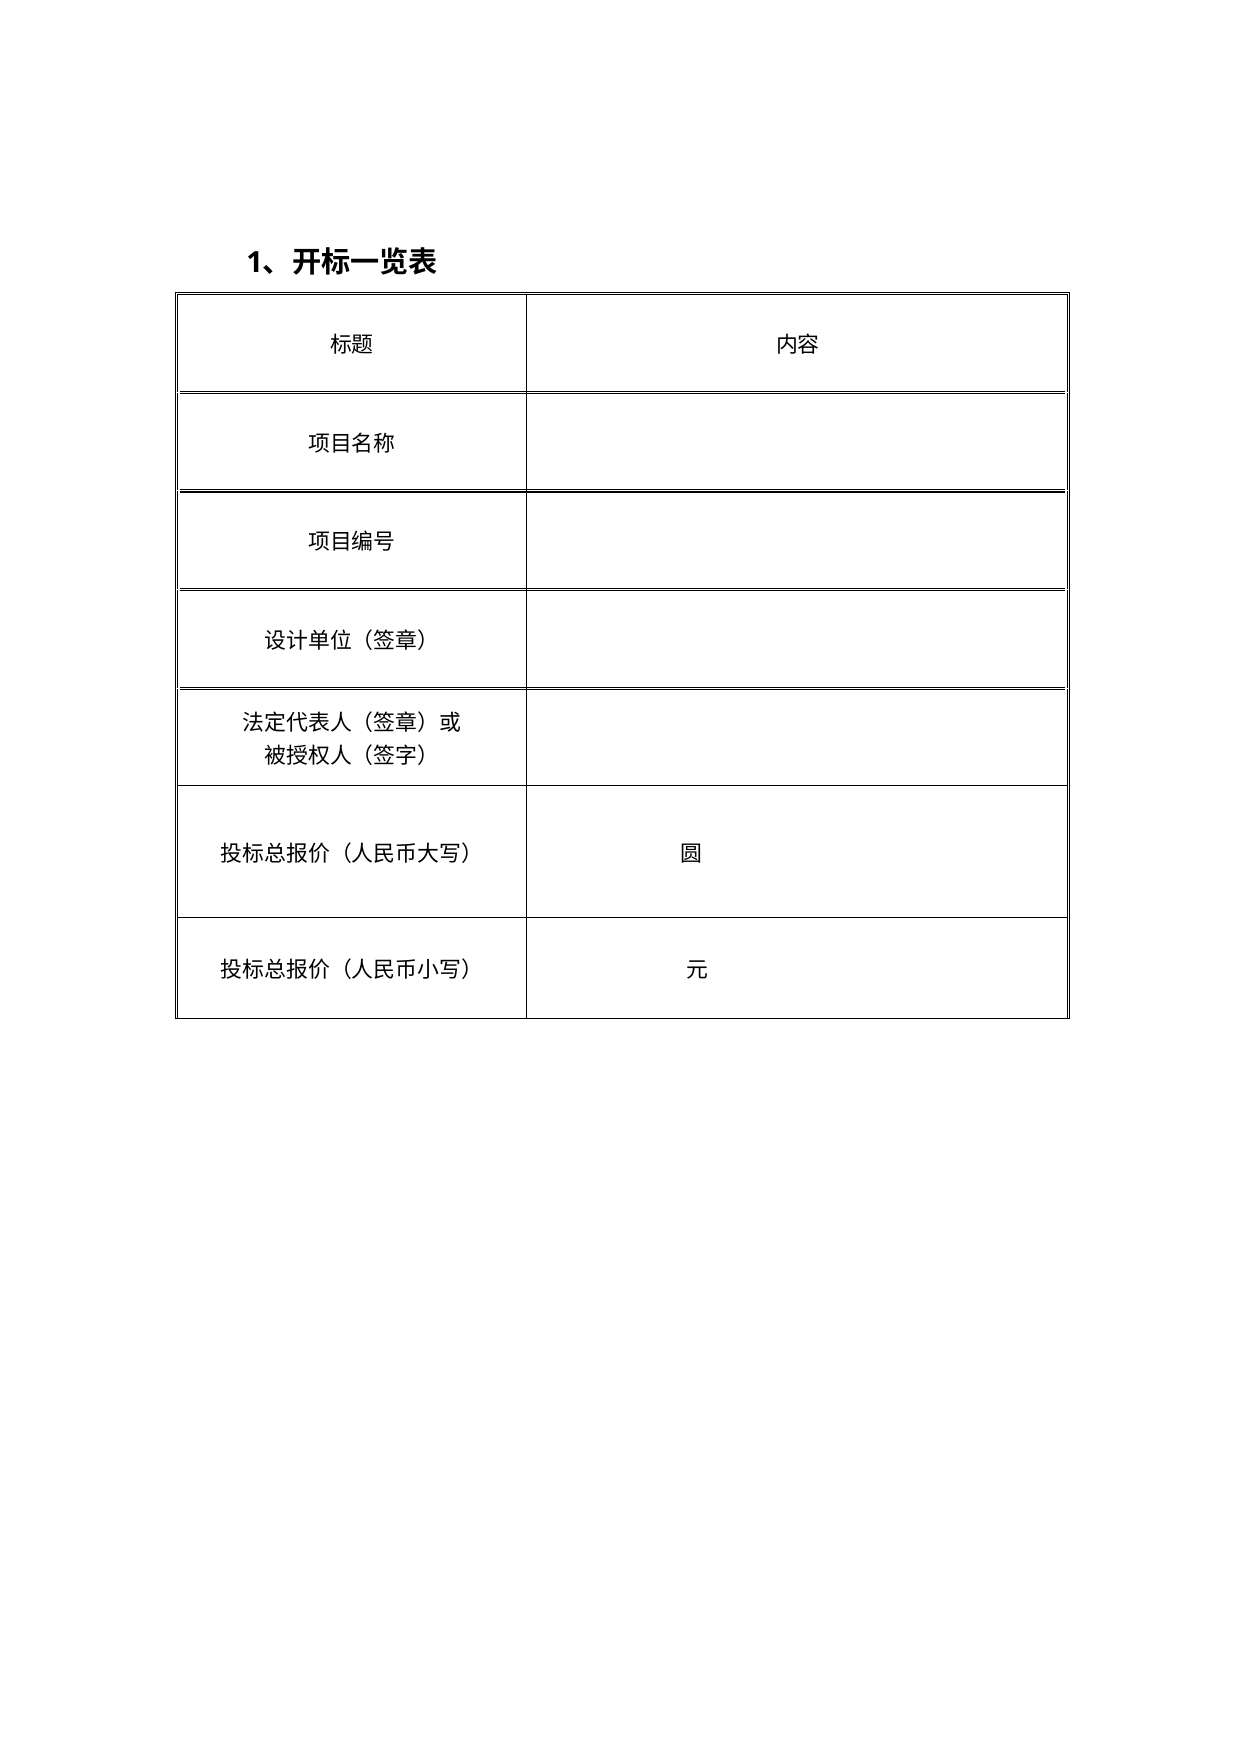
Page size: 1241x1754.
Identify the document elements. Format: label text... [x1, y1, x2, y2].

table_cell 元 [527, 918, 1067, 1018]
table_cell 项目名称 [178, 391, 526, 489]
table_cell 圆 [527, 786, 1067, 917]
table_cell [527, 391, 1067, 489]
table_header 内容 [527, 295, 1067, 391]
table_cell 投标总报价（人民币小写） [178, 918, 526, 1018]
table_header 标题 [178, 295, 526, 391]
table_cell 投标总报价（人民币大写） [178, 786, 526, 917]
table_cell 项目编号 [176, 489, 526, 588]
text 1、开标一览表 [187, 227, 1053, 292]
table_cell [527, 588, 1068, 687]
table_cell [527, 489, 1068, 588]
table_cell 设计单位（签章） [176, 588, 526, 687]
table_cell [527, 687, 1067, 785]
table_cell 法定代表人（签章）或 被授权人（签字） [178, 687, 526, 785]
